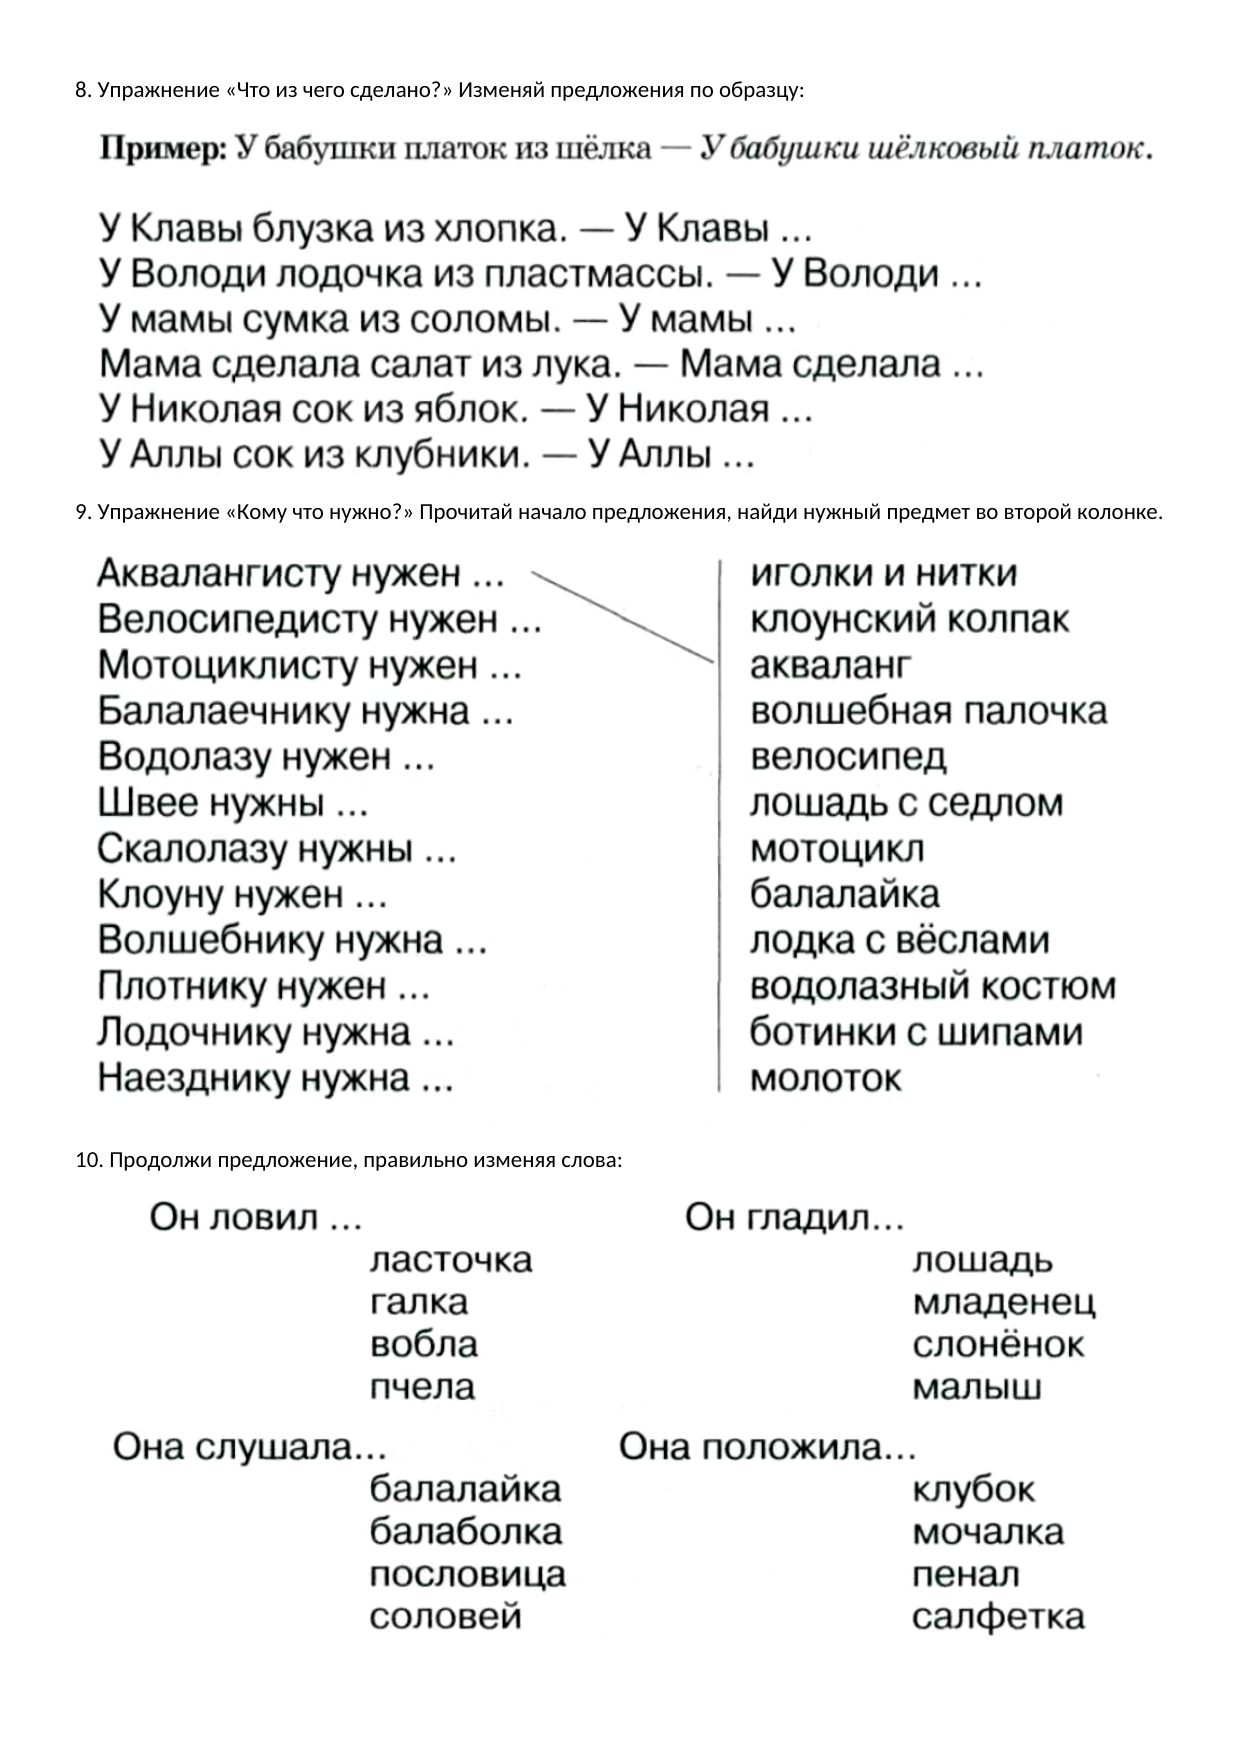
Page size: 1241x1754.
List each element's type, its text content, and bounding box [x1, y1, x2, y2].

text 8. Упражнение «Что из чего сделано?» Изменяй предложения по образцу: [75, 75, 1165, 103]
text 10. Продолжи предложение, правильно изменяя слова: [75, 1146, 1165, 1173]
text 9. Упражнение «Кому что нужно?» Прочитай начало предложения, найди нужный предмет во второй колонке. [75, 497, 1165, 525]
